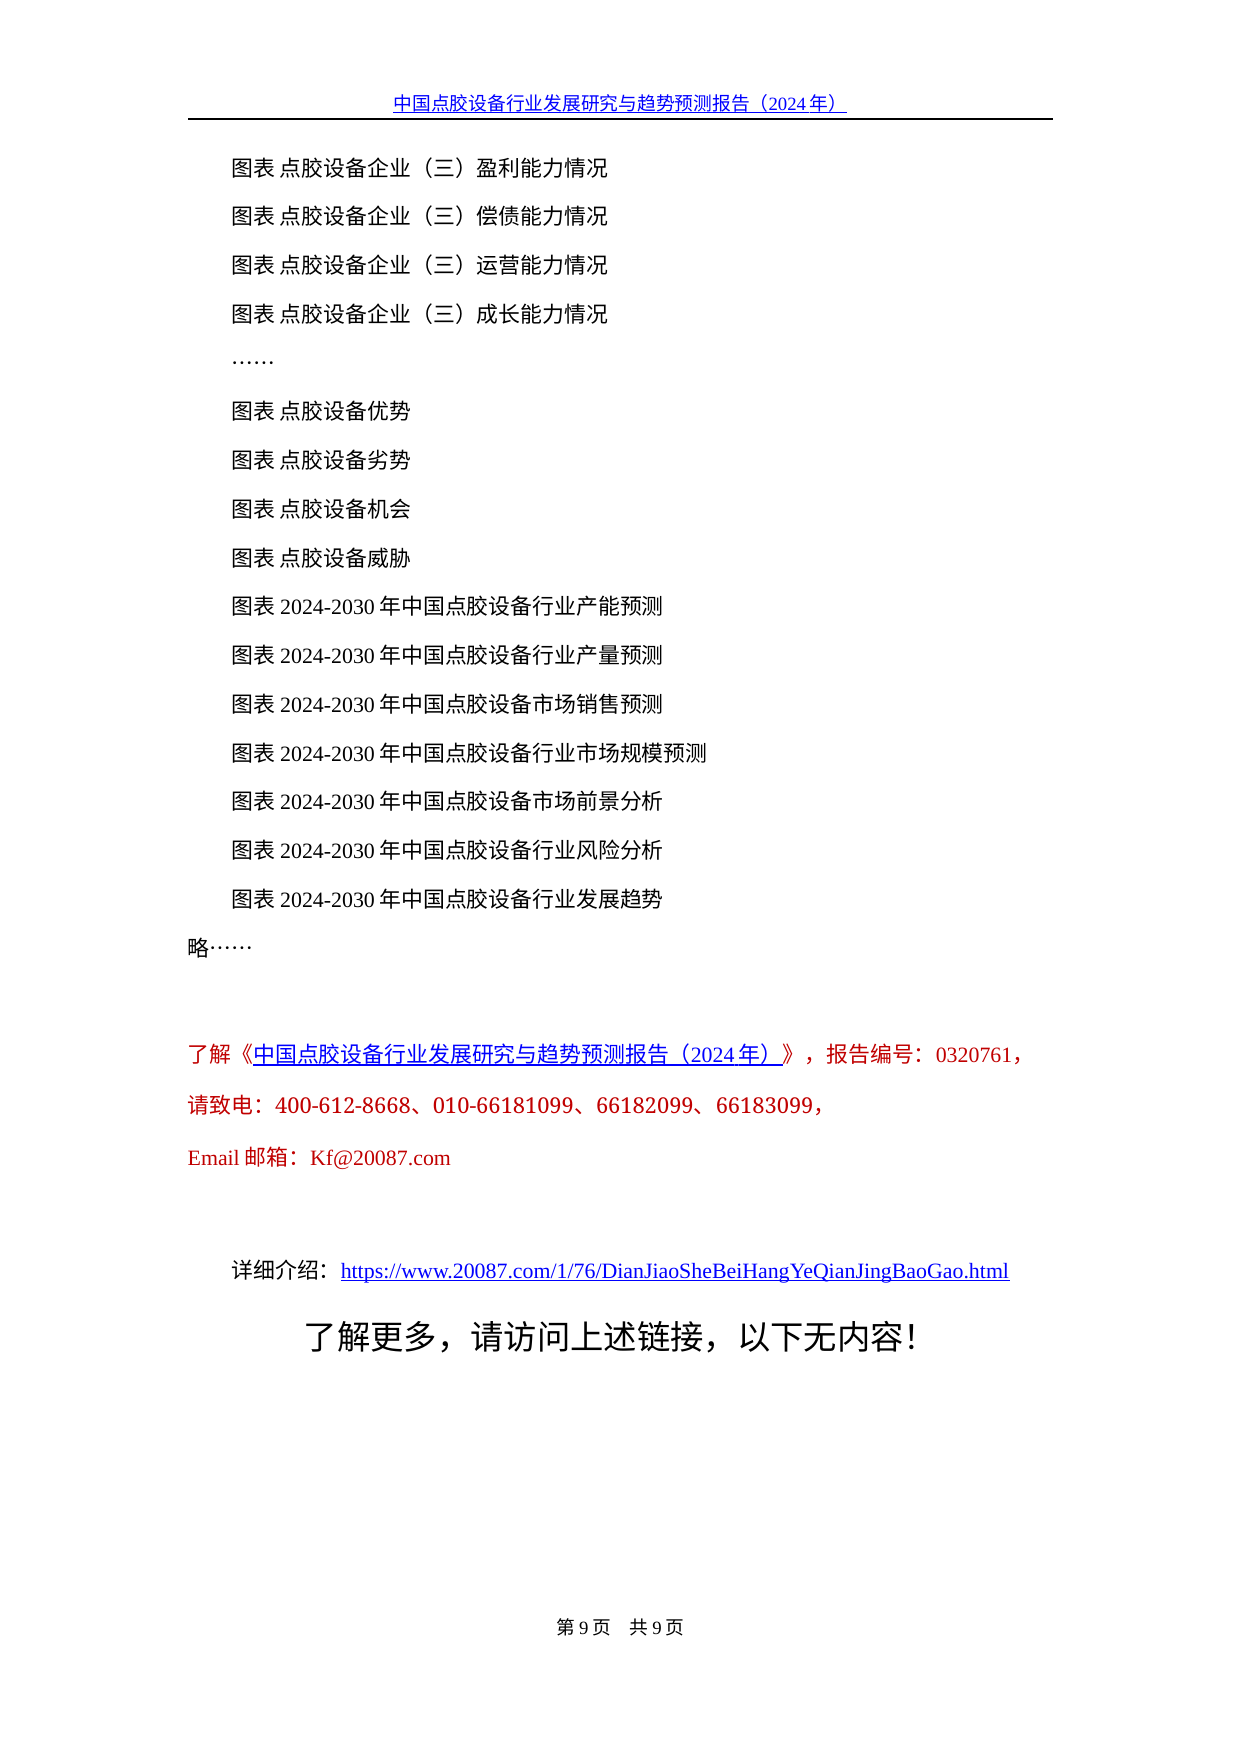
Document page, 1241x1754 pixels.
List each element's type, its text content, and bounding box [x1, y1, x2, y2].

text 详细介绍：https://www.20087.com/1/76/DianJiaoSheBeiHangYeQianJingBaoGao.html [187, 1253, 1053, 1285]
text Email邮箱：Kf@20087.com [187, 1140, 1053, 1172]
text 请致电：400-612-8668、010-66181099、66182099、66183099， [187, 1088, 1053, 1121]
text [187, 150, 1053, 963]
text 了解《中国点胶设备行业发展研究与趋势预测报告（2024年）》，报告编号：0320761， [187, 1037, 1053, 1069]
title 了解更多，请访问上述链接，以下无内容！ [187, 1303, 1053, 1368]
